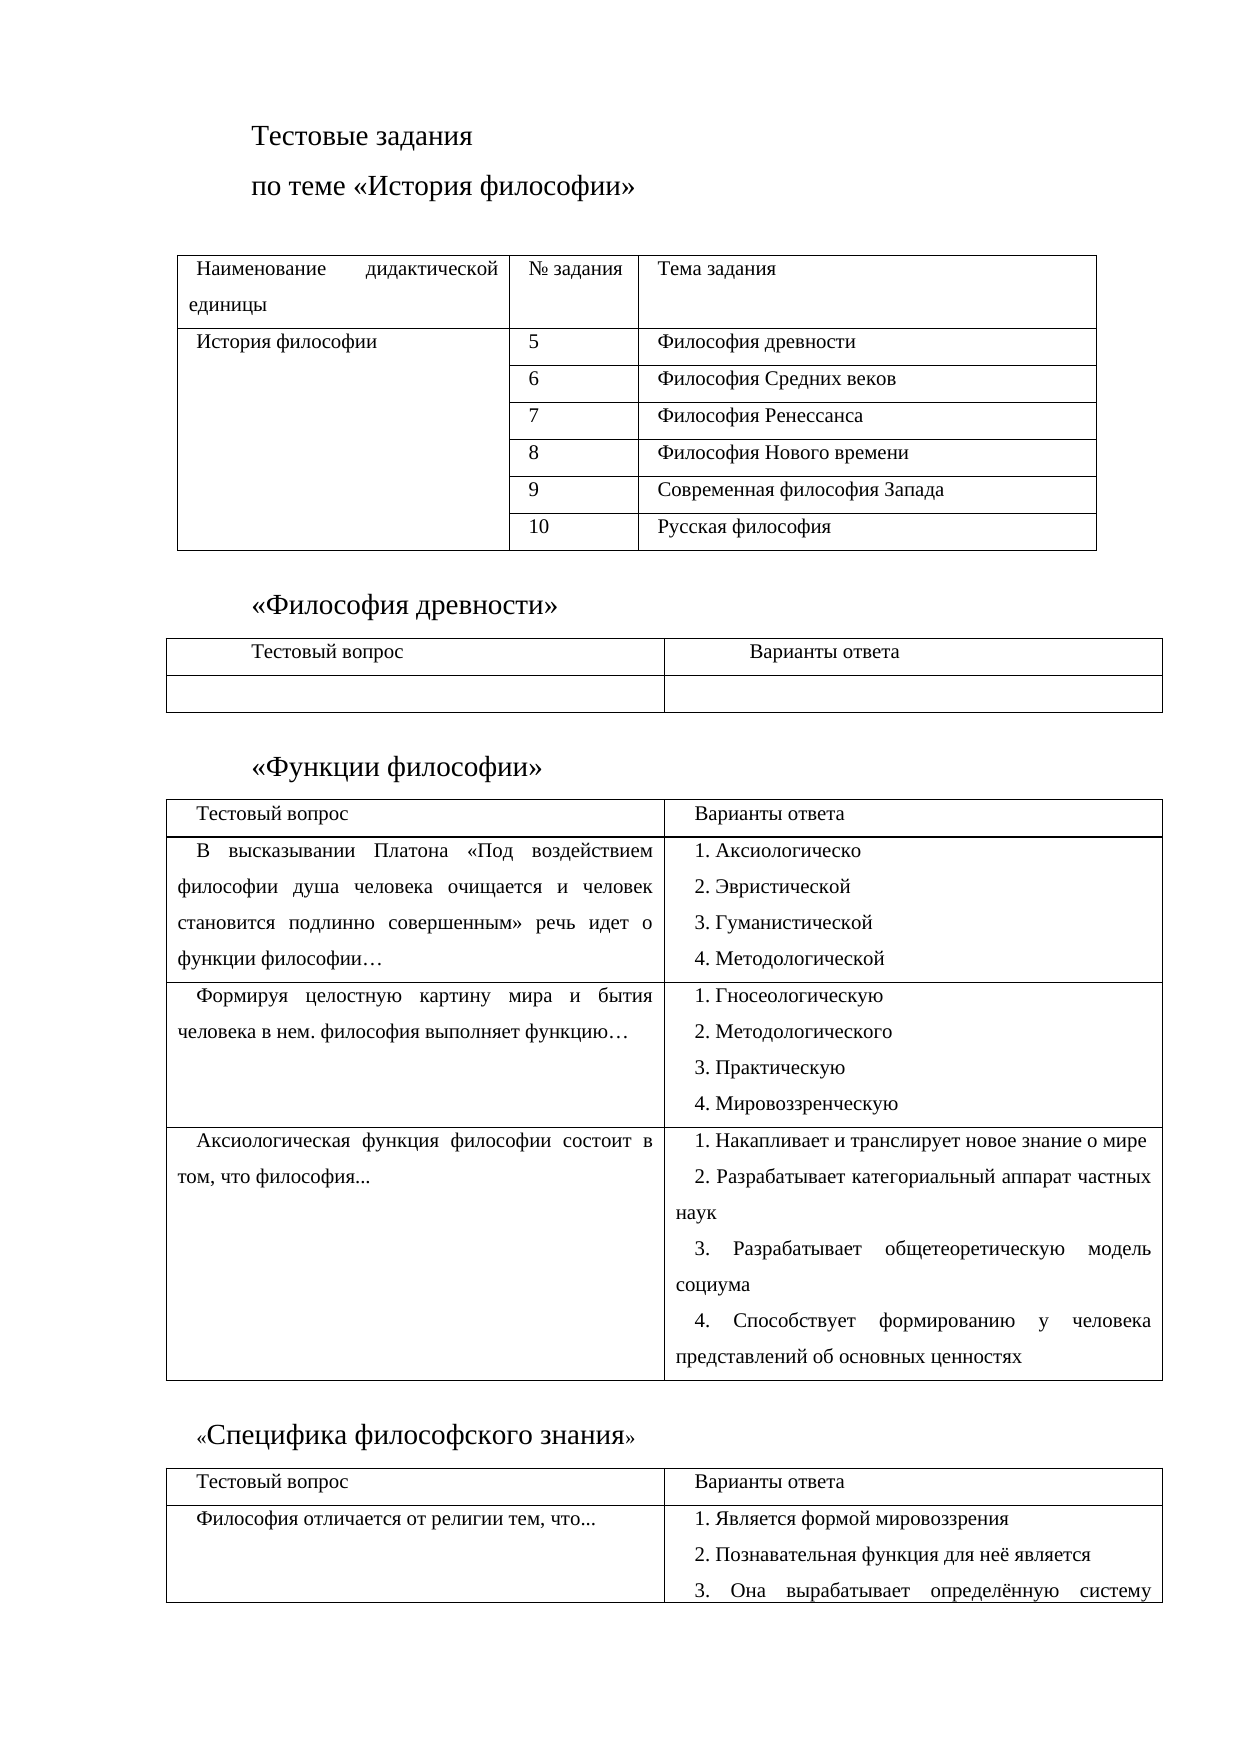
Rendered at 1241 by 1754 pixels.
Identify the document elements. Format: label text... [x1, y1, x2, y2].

table_cell 7 [510, 403, 638, 439]
text «Специфика философского знания» [177, 1417, 1152, 1451]
table_cell 1. Гносеологическую 2. Методологического 3. Практическую 4. Мировоззренческую [665, 983, 1162, 1127]
table_cell 6 [510, 366, 638, 402]
text по теме «История философии» [177, 168, 1152, 202]
table_cell Аксиологическая функция философии состоит в том, что философия... [167, 1128, 664, 1380]
table_cell 1. Аксиологическо 2. Эвристической 3. Гуманистической 4. Методологической [665, 838, 1162, 982]
table_cell 10 [510, 514, 638, 550]
table_cell Русская философия [639, 514, 1096, 550]
table_cell Формируя целостную картину мира и бытия человека в нем. философия выполняет функцию… [167, 983, 664, 1127]
table_header Наименование дидактической единицы [178, 256, 509, 328]
table_cell 5 [510, 329, 638, 365]
table_cell 1. Накапливает и транслирует новое знание о мире 2. Разрабатывает категориальный аппарат частных наук 3. Разрабатывает общетеоретическую модель социума 4. Способствует формированию у человека представлений об основных ценностях [665, 1128, 1162, 1380]
table_cell Философия Нового времени [639, 440, 1096, 476]
table_header Варианты ответа [665, 639, 1162, 675]
table_cell 8 [510, 440, 638, 476]
table_cell Современная философия Запада [639, 477, 1096, 513]
table_header Варианты ответа [665, 800, 1162, 836]
table_header Тема задания [639, 256, 1096, 328]
table_cell [167, 676, 664, 712]
table_cell Философия Средних веков [639, 366, 1096, 402]
table_cell Философия Ренессанса [639, 403, 1096, 439]
table_cell 9 [510, 477, 638, 513]
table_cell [167, 1506, 664, 1602]
table_header Тестовый вопрос [167, 639, 664, 675]
table_header Тестовый вопрос [167, 1469, 664, 1505]
table_header Варианты ответа [665, 1469, 1162, 1505]
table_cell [665, 1506, 1162, 1602]
table_cell История философии [178, 329, 509, 550]
table_cell Философия древности [639, 329, 1096, 365]
table_header № задания [510, 256, 638, 328]
table_header Тестовый вопрос [167, 800, 664, 836]
text Тестовые задания [177, 118, 1152, 152]
table_cell [665, 676, 1162, 712]
text «Функции философии» [177, 749, 1152, 783]
text «Философия древности» [177, 587, 1152, 621]
table_cell В высказывании Платона «Под воздействием философии душа человека очищается и человек становится подлинно совершенным» речь идет о функции философии… [167, 838, 664, 982]
